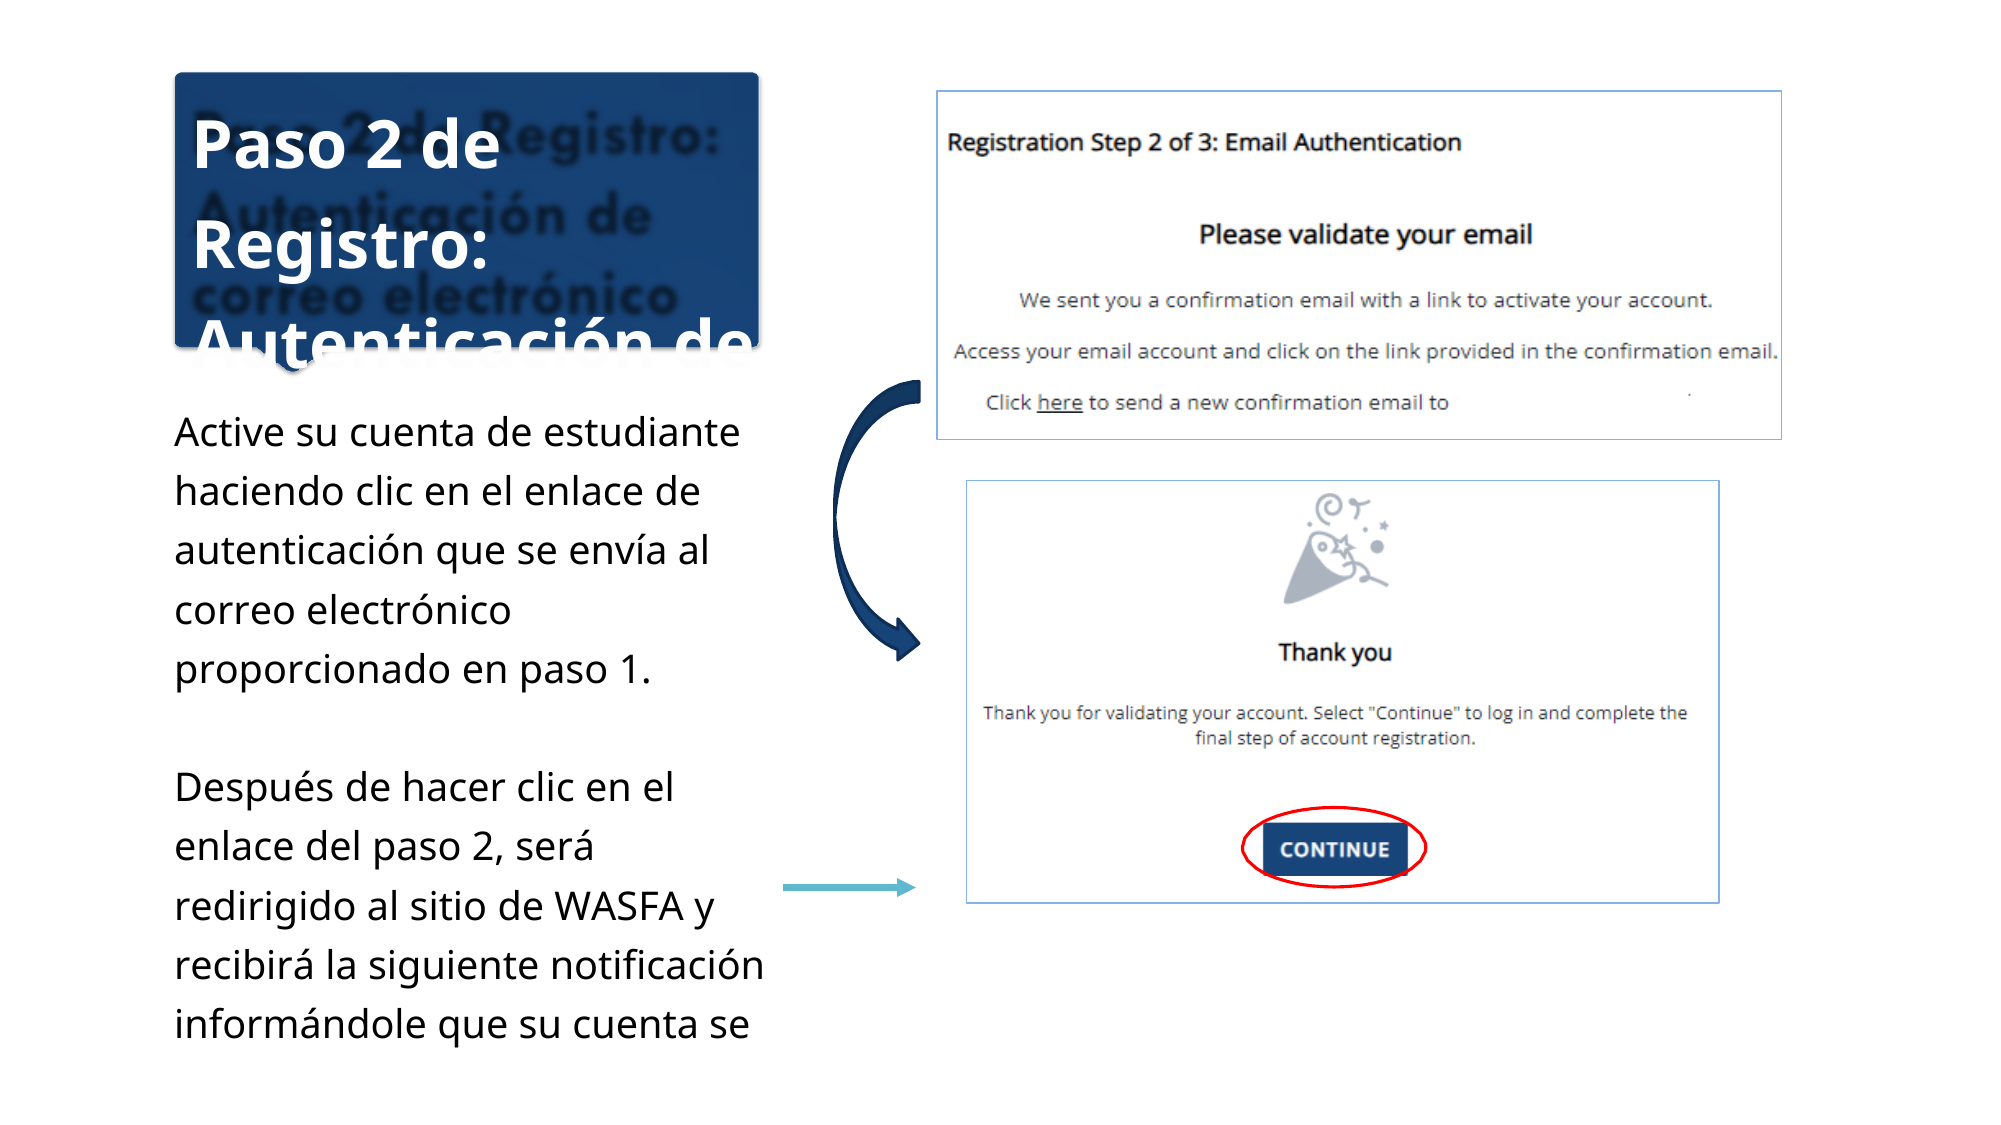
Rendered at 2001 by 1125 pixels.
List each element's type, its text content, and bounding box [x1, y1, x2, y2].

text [174, 759, 780, 1050]
picture [982, 493, 1688, 876]
picture [947, 132, 1779, 413]
text Active su cuenta de estudiante haciendo clic en el enlace de autenticación que se envía al correo electrónico proporcionado en paso 1. [174, 404, 780, 695]
picture [1245, 810, 1424, 876]
picture [142, 62, 787, 381]
